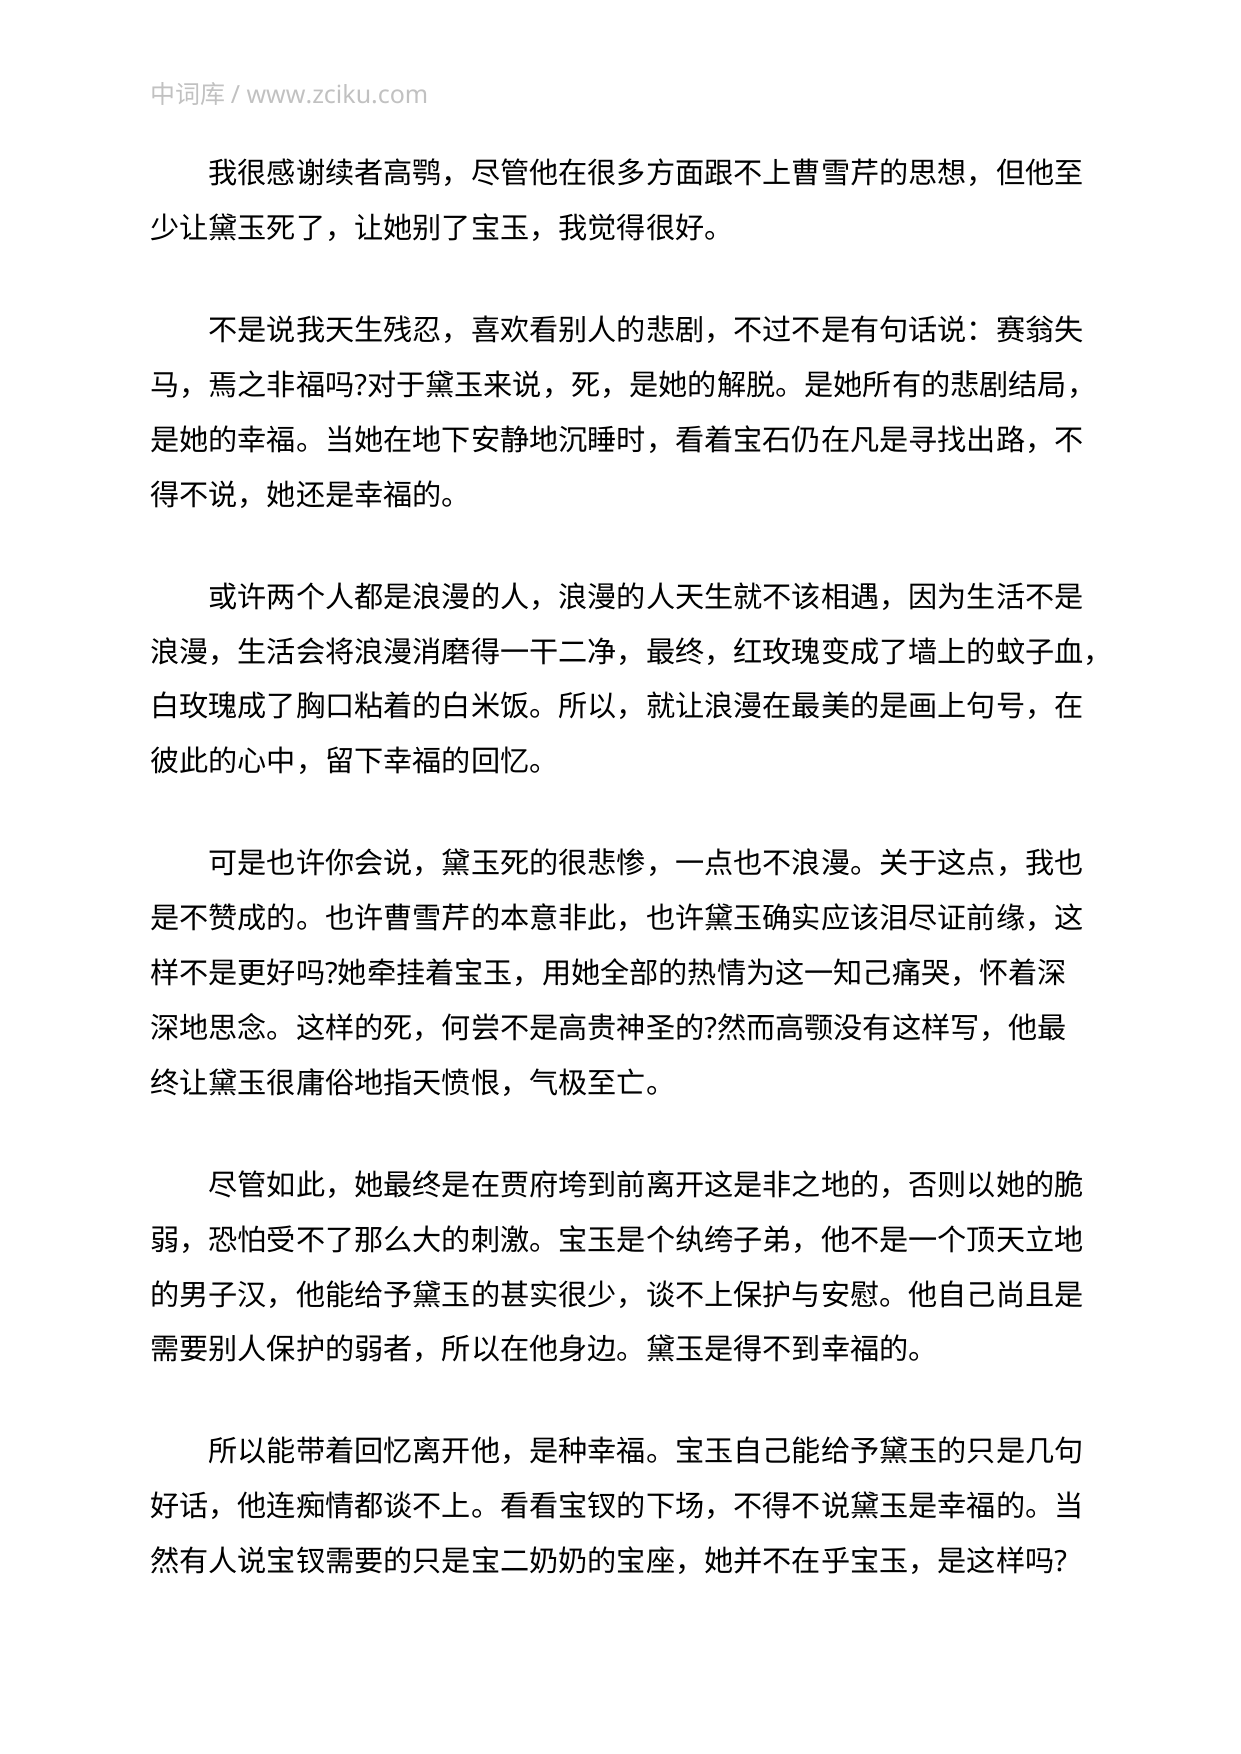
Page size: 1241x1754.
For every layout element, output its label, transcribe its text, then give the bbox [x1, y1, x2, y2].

text 可是也许你会说，黛玉死的很悲惨，一点也不浪漫。关于这点，我也是不赞成的。也许曹雪芹的本意非此，也许黛玉确实应该泪尽证前缘，这样不是更好吗?她牵挂着宝玉，用她全部的热情为这一知己痛哭，怀着深深地思念。这样的死，何尝不是高贵神圣的?然而高颚没有这样写，他最终让黛玉很庸俗地指天愤恨，气极至亡。 [150, 840, 1090, 1102]
text 尽管如此，她最终是在贾府垮到前离开这是非之地的，否则以她的脆弱，恐怕受不了那么大的刺激。宝玉是个纨绔子弟，他不是一个顶天立地的男子汉，他能给予黛玉的甚实很少，谈不上保护与安慰。他自己尚且是需要别人保护的弱者，所以在他身边。黛玉是得不到幸福的。 [150, 1161, 1090, 1368]
text 不是说我天生残忍，喜欢看别人的悲剧，不过不是有句话说：赛翁失马，焉之非福吗?对于黛玉来说，死，是她的解脱。是她所有的悲剧结局，是她的幸福。当她在地下安静地沉睡时，看着宝石仍在凡是寻找出路，不得不说，她还是幸福的。 [150, 307, 1090, 514]
text 我很感谢续者高鹗，尽管他在很多方面跟不上曹雪芹的思想，但他至少让黛玉死了，让她别了宝玉，我觉得很好。 [150, 150, 1090, 247]
text 或许两个人都是浪漫的人，浪漫的人天生就不该相遇，因为生活不是浪漫，生活会将浪漫消磨得一干二净，最终，红玫瑰变成了墙上的蚊子血，白玫瑰成了胸口粘着的白米饭。所以，就让浪漫在最美的是画上句号，在彼此的心中，留下幸福的回忆。 [150, 573, 1090, 780]
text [150, 1428, 1090, 1580]
